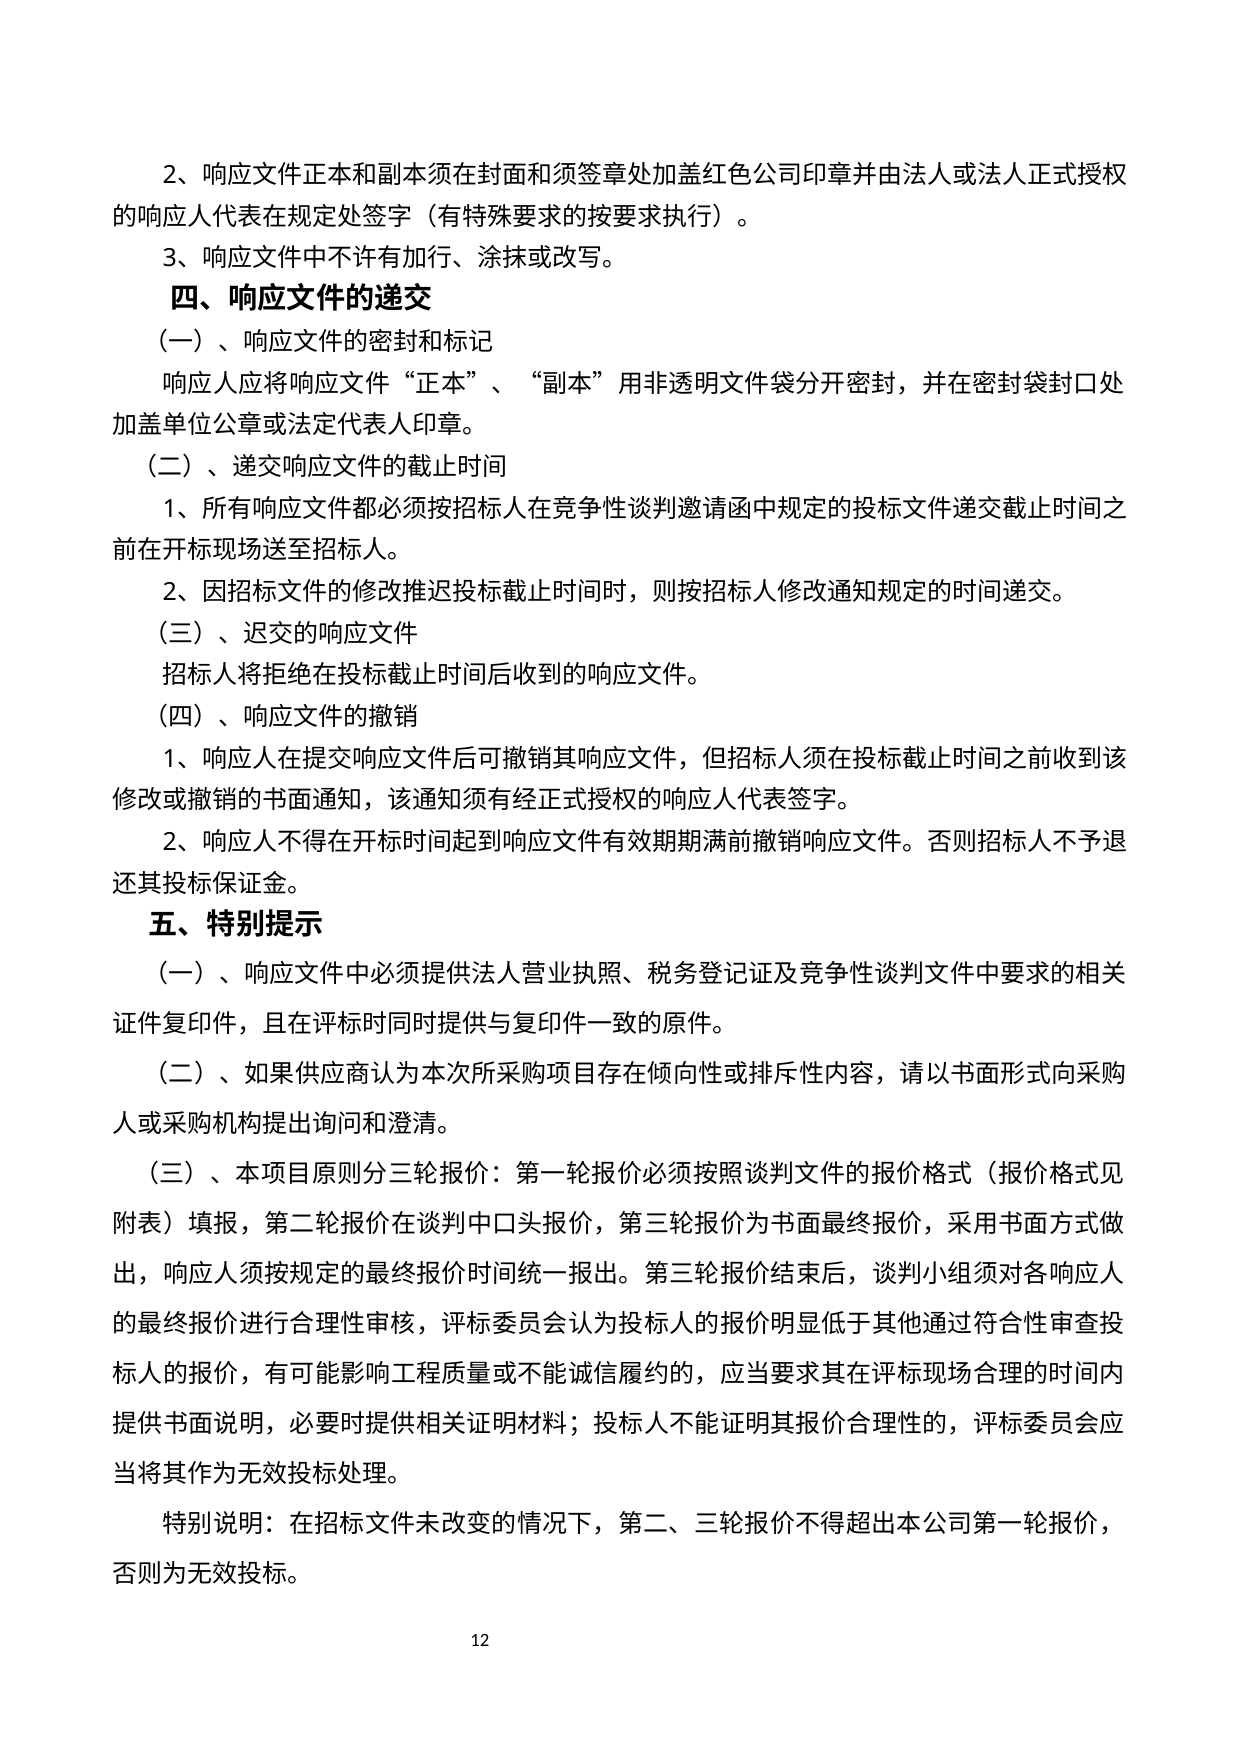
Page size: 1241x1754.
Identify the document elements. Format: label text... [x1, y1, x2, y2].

text 1、所有响应文件都必须按招标人在竞争性谈判邀请函中规定的投标文件递交截止时间之前在开标现场送至招标人。 [112, 484, 1128, 567]
text （二）、如果供应商认为本次所采购项目存在倾向性或排斥性内容，请以书面形式向采购人或采购机构提出询问和澄清。 [112, 1043, 1128, 1143]
text （二）、递交响应文件的截止时间 [112, 442, 1128, 484]
text 招标人将拒绝在投标截止时间后收到的响应文件。 [112, 651, 1128, 692]
text （一）、响应文件的密封和标记 [112, 317, 1128, 359]
text 特别说明：在招标文件未改变的情况下，第二、三轮报价不得超出本公司第一轮报价，否则为无效投标。 [112, 1493, 1128, 1593]
text 五、特别提示 [112, 901, 1128, 943]
text （三）、本项目原则分三轮报价：第一轮报价必须按照谈判文件的报价格式（报价格式见附表）填报，第二轮报价在谈判中口头报价，第三轮报价为书面最终报价，采用书面方式做出，响应人须按规定的最终报价时间统一报出。第三轮报价结束后，谈判小组须对各响应人的最终报价进行合理性审核，评标委员会认为投标人的报价明显低于其他通过符合性审查投标人的报价，有可能影响工程质量或不能诚信履约的，应当要求其在评标现场合理的时间内提供书面说明，必要时提供相关证明材料；投标人不能证明其报价合理性的，评标委员会应当将其作为无效投标处理。 [112, 1143, 1128, 1493]
text （三）、迟交的响应文件 [112, 609, 1128, 651]
text （一）、响应文件中必须提供法人营业执照、税务登记证及竞争性谈判文件中要求的相关证件复印件，且在评标时同时提供与复印件一致的原件。 [112, 943, 1128, 1043]
text 2、响应人不得在开标时间起到响应文件有效期期满前撤销响应文件。否则招标人不予退还其投标保证金。 [112, 817, 1128, 901]
text 四、响应文件的递交 [112, 275, 1128, 317]
text 响应人应将响应文件“正本”、“副本”用非透明文件袋分开密封，并在密封袋封口处加盖单位公章或法定代表人印章。 [112, 359, 1128, 442]
text 2、因招标文件的修改推迟投标截止时间时，则按招标人修改通知规定的时间递交。 [112, 567, 1128, 609]
text 1、响应人在提交响应文件后可撤销其响应文件，但招标人须在投标截止时间之前收到该修改或撤销的书面通知，该通知须有经正式授权的响应人代表签字。 [112, 734, 1128, 817]
text （四）、响应文件的撤销 [112, 692, 1128, 734]
text 3、响应文件中不许有加行、涂抹或改写。 [112, 233, 1128, 275]
text 2、响应文件正本和副本须在封面和须签章处加盖红色公司印章并由法人或法人正式授权的响应人代表在规定处签字（有特殊要求的按要求执行）。 [112, 150, 1128, 233]
